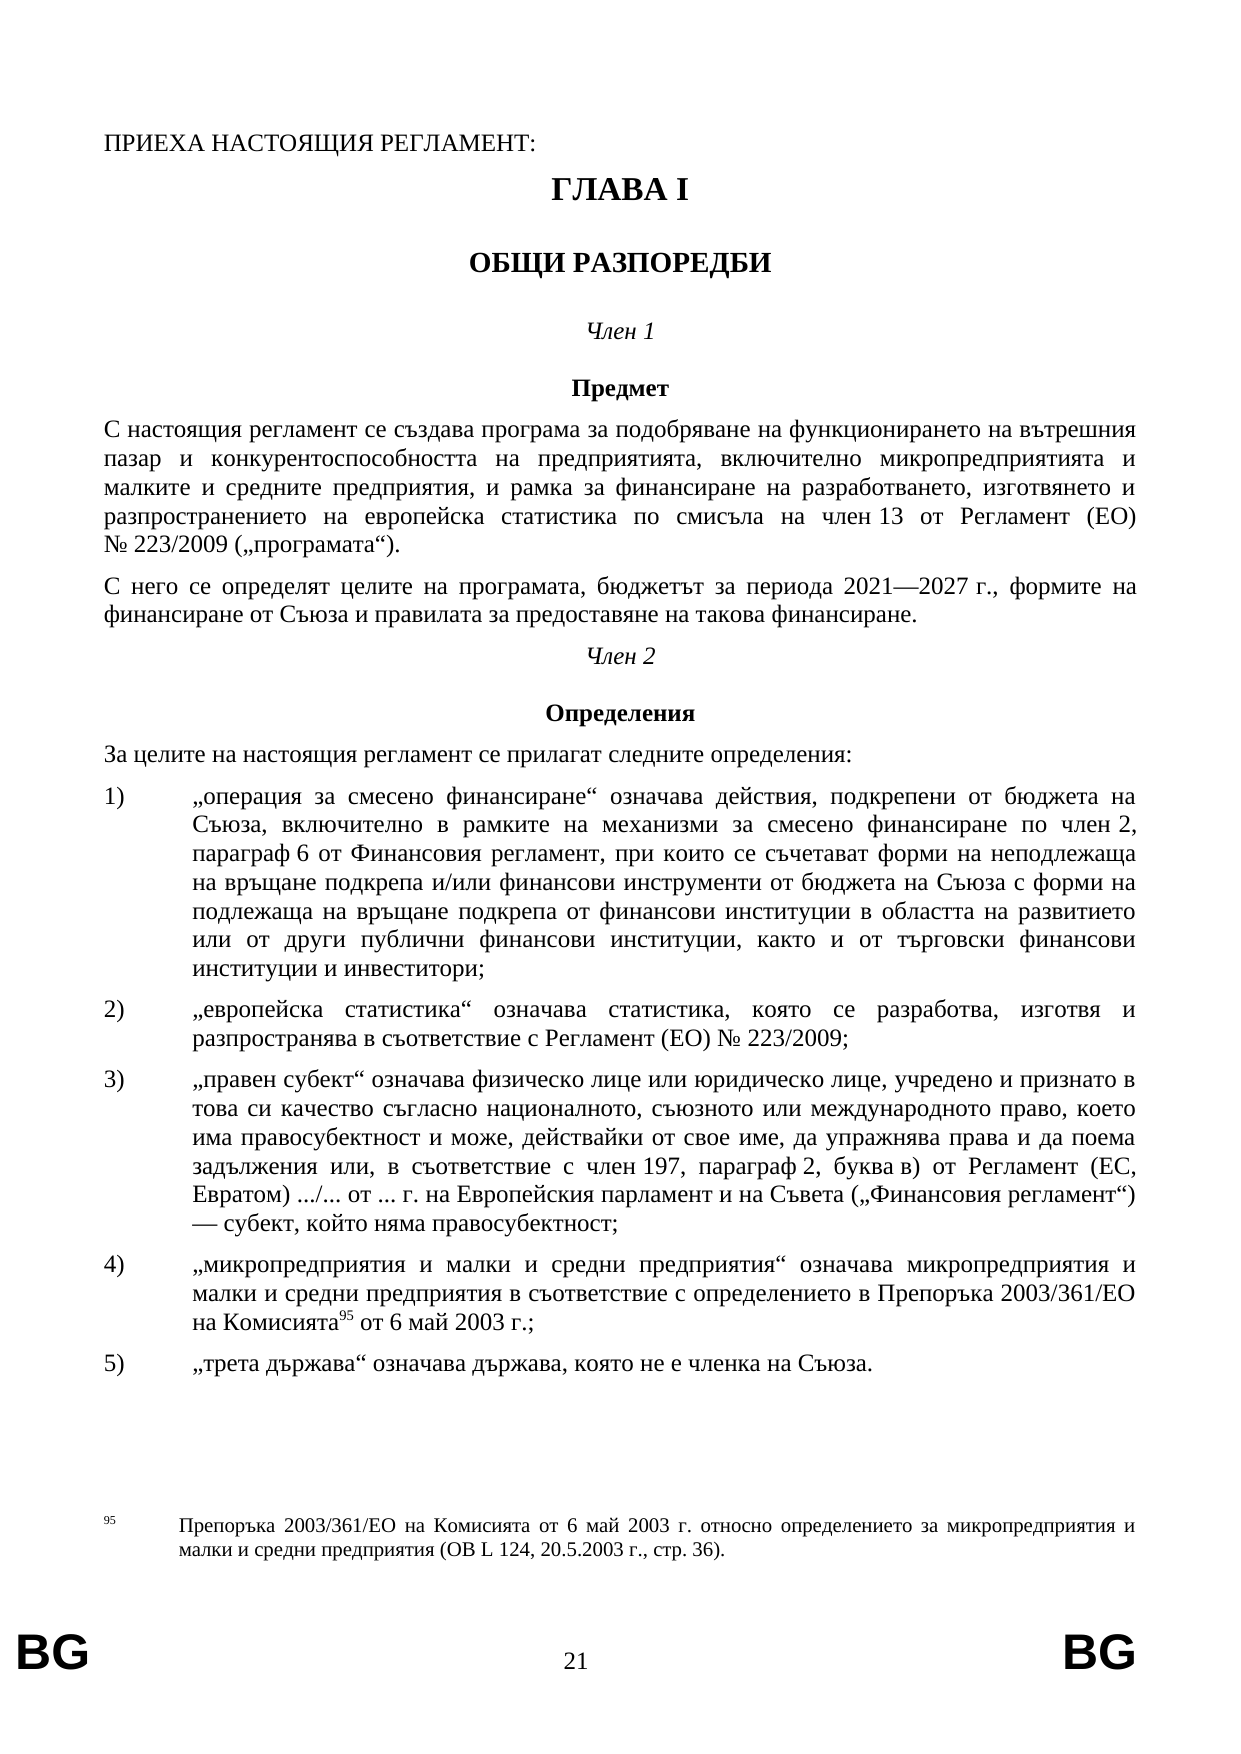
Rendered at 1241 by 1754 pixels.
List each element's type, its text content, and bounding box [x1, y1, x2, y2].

title ГЛАВА І [103, 169, 1137, 207]
text Член 1 Предмет [103, 316, 1137, 402]
text 4) „микропредприятия и малки и средни предприятия“ означава микропредприятия и малки и средни предприятия в съответствие с определението в Препоръка 2003/361/ЕО на Комисията от 6 май 2003 г.; [103, 1249, 1137, 1336]
text 1) „операция за смесено финансиране“ означава действия, подкрепени от бюджета на Съюза, включително в рамките на механизми за смесено финансиране по член 2, параграф 6 от Финансовия регламент, при които се съчетават форми на неподлежаща на връщане подкрепа и/или финансови инструменти от бюджета на Съюза с форми на подлежаща на връщане подкрепа от финансови институции в областта на развитието или от други публични финансови институции, както и от търговски финансови институции и инвеститори; [103, 781, 1137, 982]
text ПРИЕХА НАСТОЯЩИЯ РЕГЛАМЕНТ: [103, 128, 1137, 156]
text 3) „правен субект“ означава физическо лице или юридическо лице, учредено и признато в това си качество съгласно националното, съюзното или международното право, което има правосубектност и може, действайки от свое име, да упражнява права и да поема задължения или, в съответствие с член 197, параграф 2, буква в) от Регламент (ЕС, Евратом) .../... от ... г. на Европейския парламент и на Съвета („Финансовия регламент“) — субект, който няма правосубектност; [103, 1064, 1137, 1237]
text 5) „трета държава“ означава държава, която не е членка на Съюза. [103, 1348, 1137, 1377]
text С настоящия регламент се създава програма за подобряване на функционирането на вътрешния пазар и конкурентоспособността на предприятията, включително микропредприятията и малките и средните предприятия, и рамка за финансиране на разработването, изготвянето и разпространението на европейска статистика по смисъла на член 13 от Регламент (ЕО) № 223/2009 („програмата“). [103, 414, 1137, 558]
text 2) „европейска статистика“ означава статистика, която се разработва, изготвя и разпространява в съответствие с Регламент (ЕО) № 223/2009; [103, 994, 1137, 1052]
text Член 2 Определения [103, 641, 1137, 727]
title ОБЩИ РАЗПОРЕДБИ [103, 245, 1137, 278]
text За целите на настоящия регламент се прилагат следните определения: [103, 739, 1137, 768]
text С него се определят целите на програмата, бюджетът за периода 2021—2027 г., формите на финансиране от Съюза и правилата за предоставяне на такова финансиране. [103, 571, 1137, 628]
